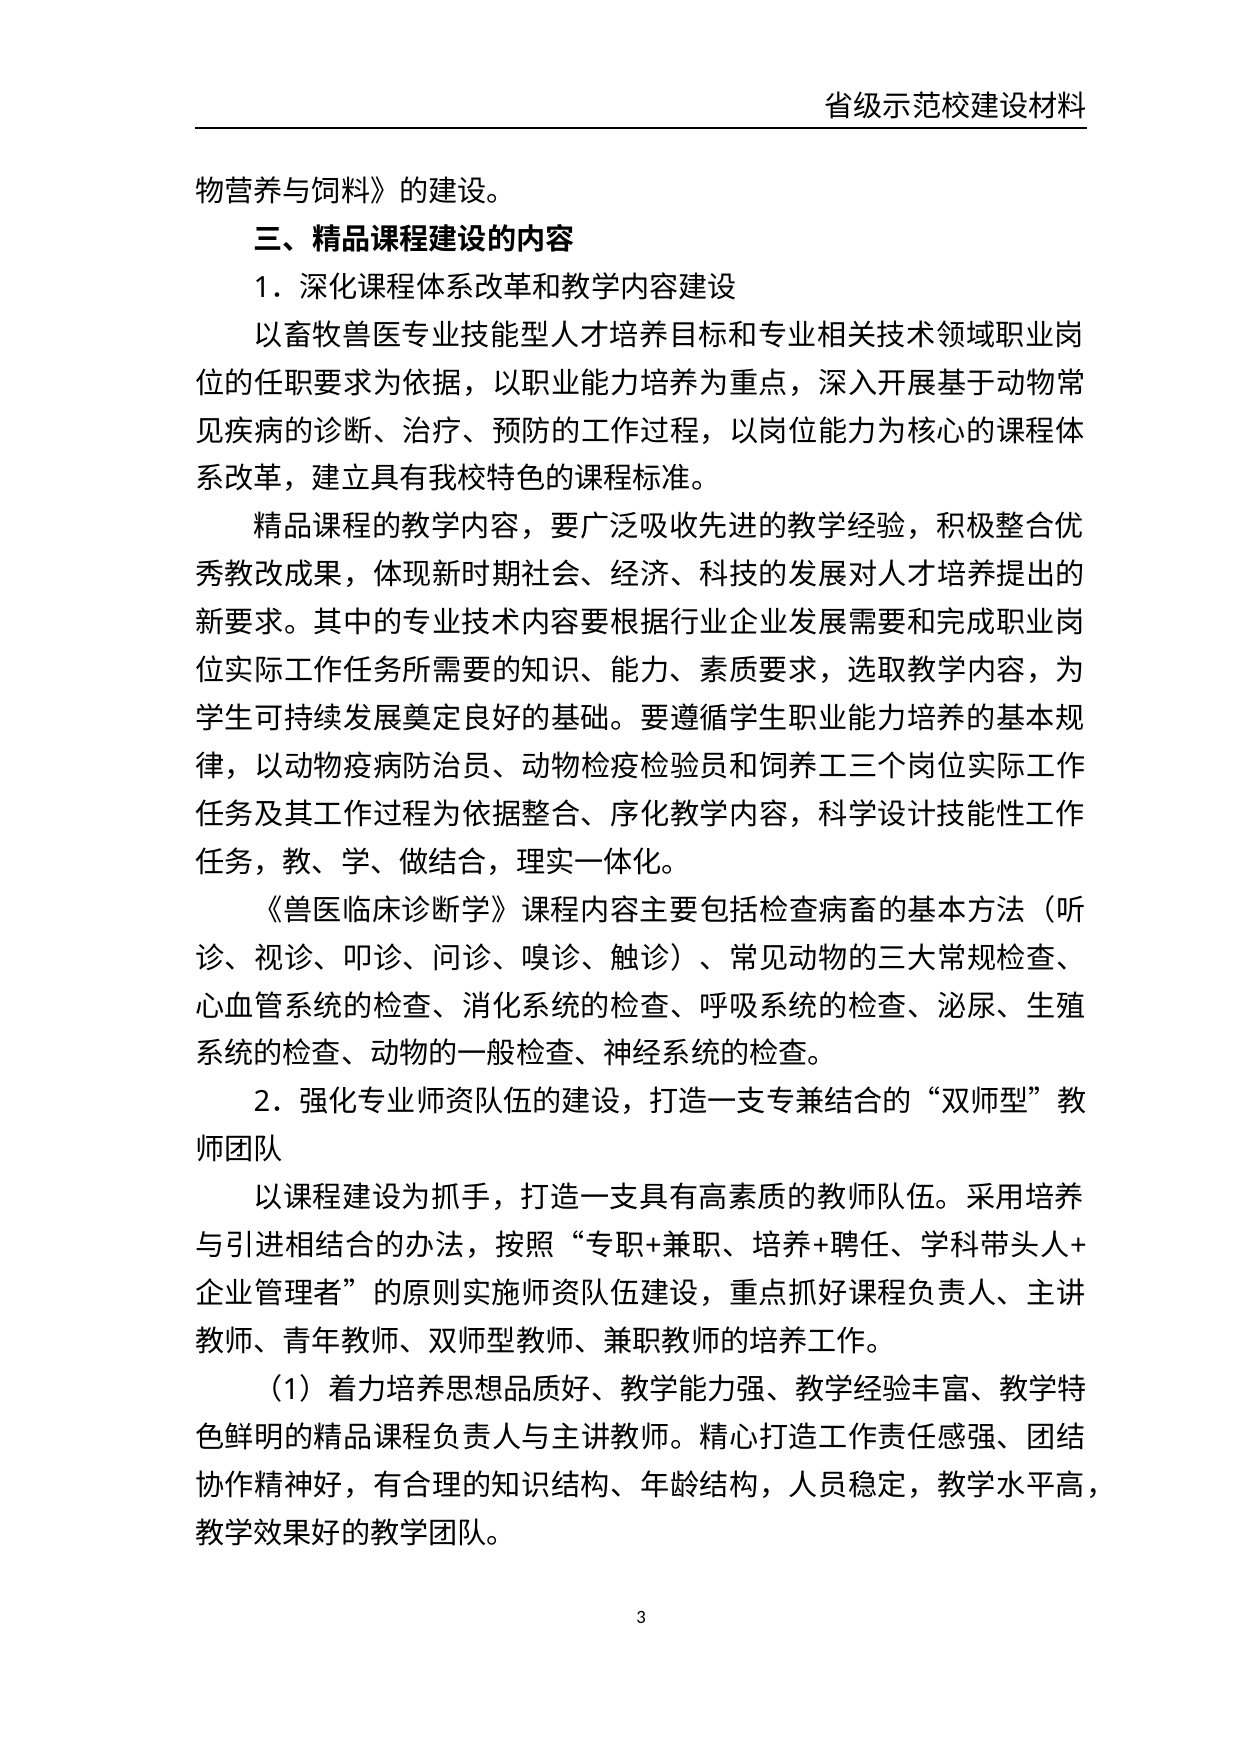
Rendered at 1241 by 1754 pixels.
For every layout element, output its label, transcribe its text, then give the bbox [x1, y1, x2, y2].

text 三、精品课程建设的内容 [195, 210, 1087, 258]
text （1）着力培养思想品质好、教学能力强、教学经验丰富、教学特色鲜明的精品课程负责人与主讲教师。精心打造工作责任感强、团结协作精神好，有合理的知识结构、年龄结构，人员稳定，教学水平高，教学效果好的教学团队。 [195, 1360, 1087, 1552]
text 以课程建设为抓手，打造一支具有高素质的教师队伍。采用培养与引进相结合的办法，按照“专职+兼职、培养+聘任、学科带头人+企业管理者”的原则实施师资队伍建设，重点抓好课程负责人、主讲教师、青年教师、双师型教师、兼职教师的培养工作。 [195, 1168, 1087, 1360]
text 精品课程的教学内容，要广泛吸收先进的教学经验，积极整合优秀教改成果，体现新时期社会、经济、科技的发展对人才培养提出的新要求。其中的专业技术内容要根据行业企业发展需要和完成职业岗位实际工作任务所需要的知识、能力、素质要求，选取教学内容，为学生可持续发展奠定良好的基础。要遵循学生职业能力培养的基本规律，以动物疫病防治员、动物检疫检验员和饲养工三个岗位实际工作任务及其工作过程为依据整合、序化教学内容，科学设计技能性工作任务，教、学、做结合，理实一体化。 [195, 497, 1087, 881]
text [195, 162, 1087, 210]
text 1．深化课程体系改革和教学内容建设 [195, 258, 1087, 306]
text 以畜牧兽医专业技能型人才培养目标和专业相关技术领域职业岗位的任职要求为依据，以职业能力培养为重点，深入开展基于动物常见疾病的诊断、治疗、预防的工作过程，以岗位能力为核心的课程体系改革，建立具有我校特色的课程标准。 [195, 306, 1087, 497]
text 《兽医临床诊断学》课程内容主要包括检查病畜的基本方法（听诊、视诊、叩诊、问诊、嗅诊、触诊）、常见动物的三大常规检查、心血管系统的检查、消化系统的检查、呼吸系统的检查、泌尿、生殖系统的检查、动物的一般检查、神经系统的检查。 [195, 881, 1087, 1072]
text 2．强化专业师资队伍的建设，打造一支专兼结合的“双师型”教师团队 [195, 1072, 1087, 1168]
